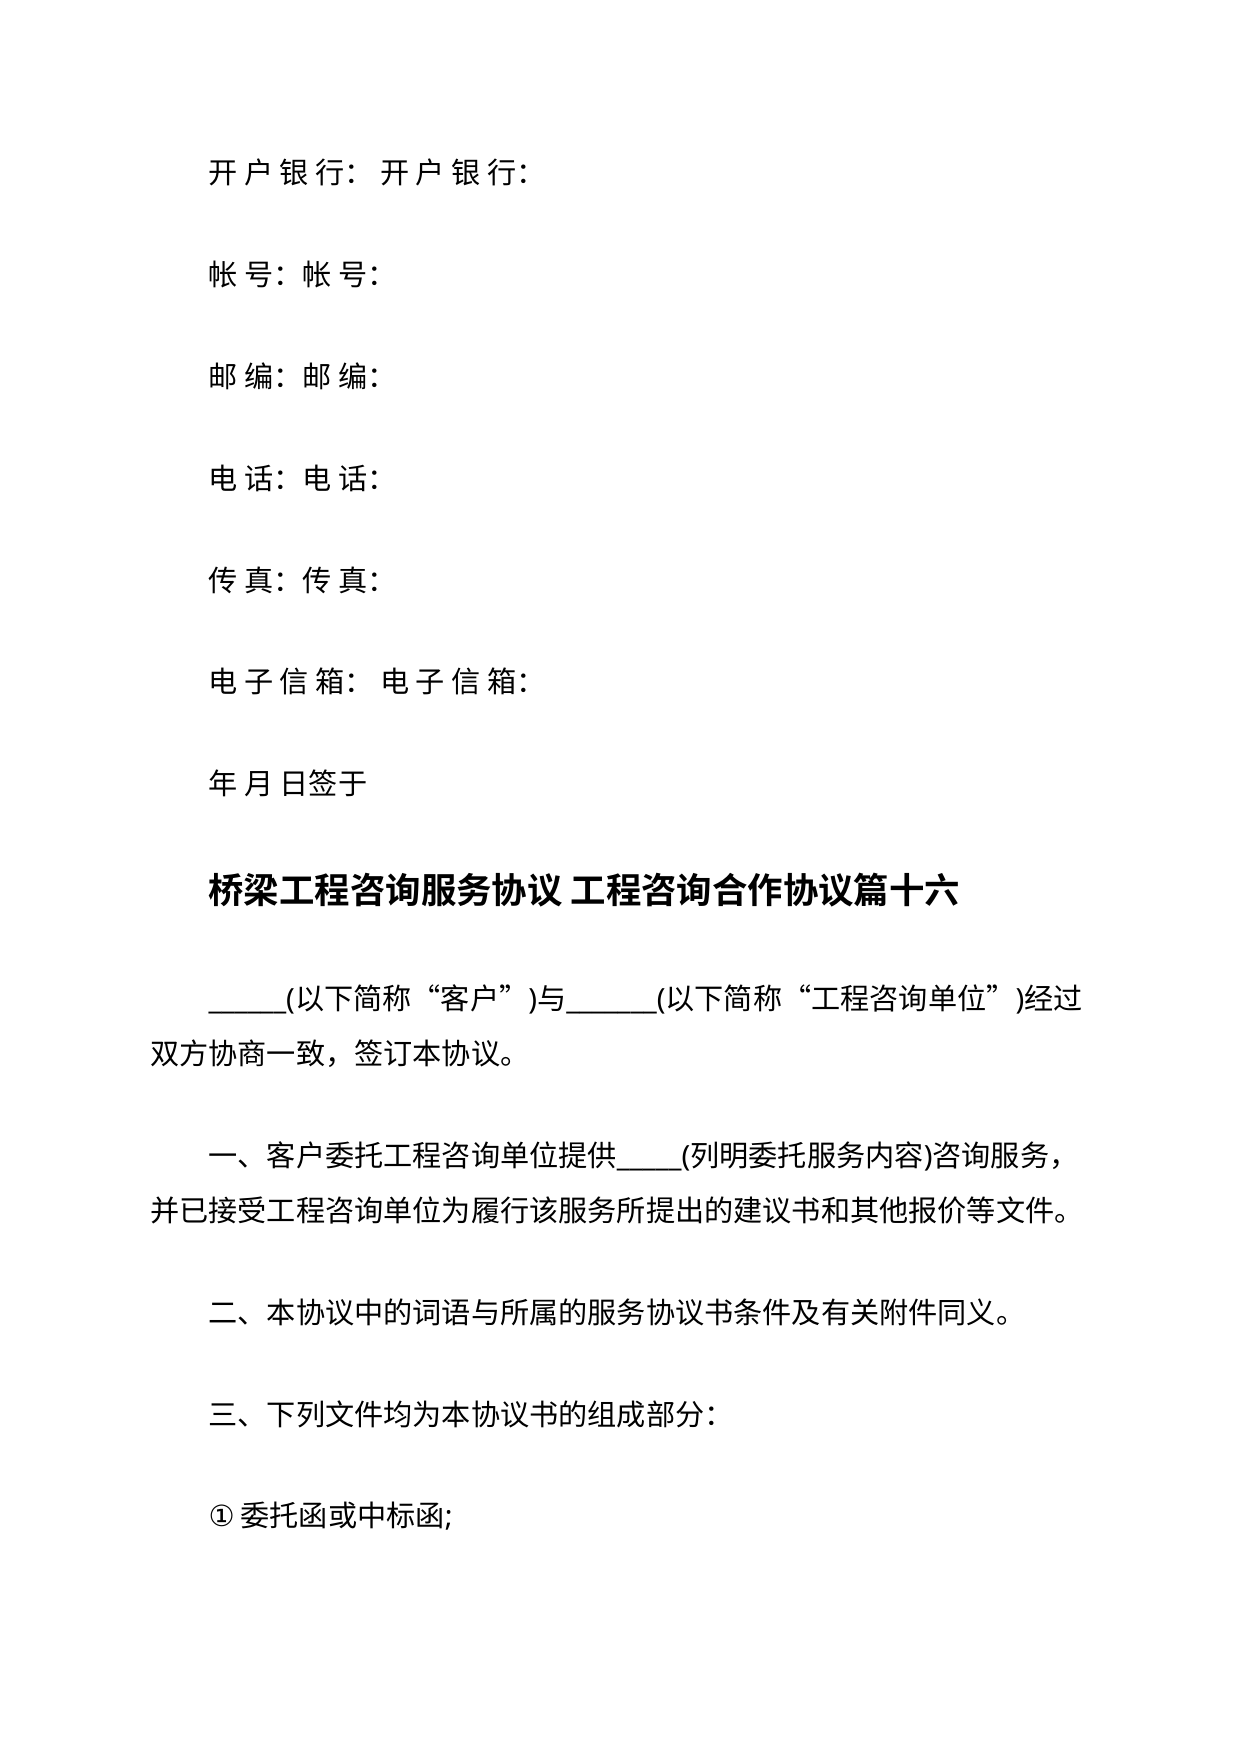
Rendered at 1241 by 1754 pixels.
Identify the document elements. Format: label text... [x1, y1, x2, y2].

text 桥梁工程咨询服务协议 工程咨询合作协议篇十六 [150, 862, 1090, 914]
text 三、下列文件均为本协议书的组成部分： [150, 1391, 1090, 1433]
text 电 话：电 话： [150, 455, 1090, 498]
text 邮 编：邮 编： [150, 353, 1090, 396]
text 电 子 信 箱： 电 子 信 箱： [150, 659, 1090, 701]
text 帐 号：帐 号： [150, 252, 1090, 294]
text ①委托函或中标函; [150, 1493, 1090, 1535]
text 传 真：传 真： [150, 557, 1090, 599]
text 一、客户委托工程咨询单位提供_____(列明委托服务内容)咨询服务，并已接受工程咨询单位为履行该服务所提出的建议书和其他报价等文件。 [150, 1133, 1090, 1230]
text 二、本协议中的词语与所属的服务协议书条件及有关附件同义。 [150, 1289, 1090, 1332]
text 开 户 银 行： 开 户 银 行： [150, 150, 1090, 192]
text 年 月 日签于 [150, 761, 1090, 803]
text ______(以下简称“客户”)与_______(以下简称“工程咨询单位”)经过双方协商一致，签订本协议。 [150, 976, 1090, 1073]
